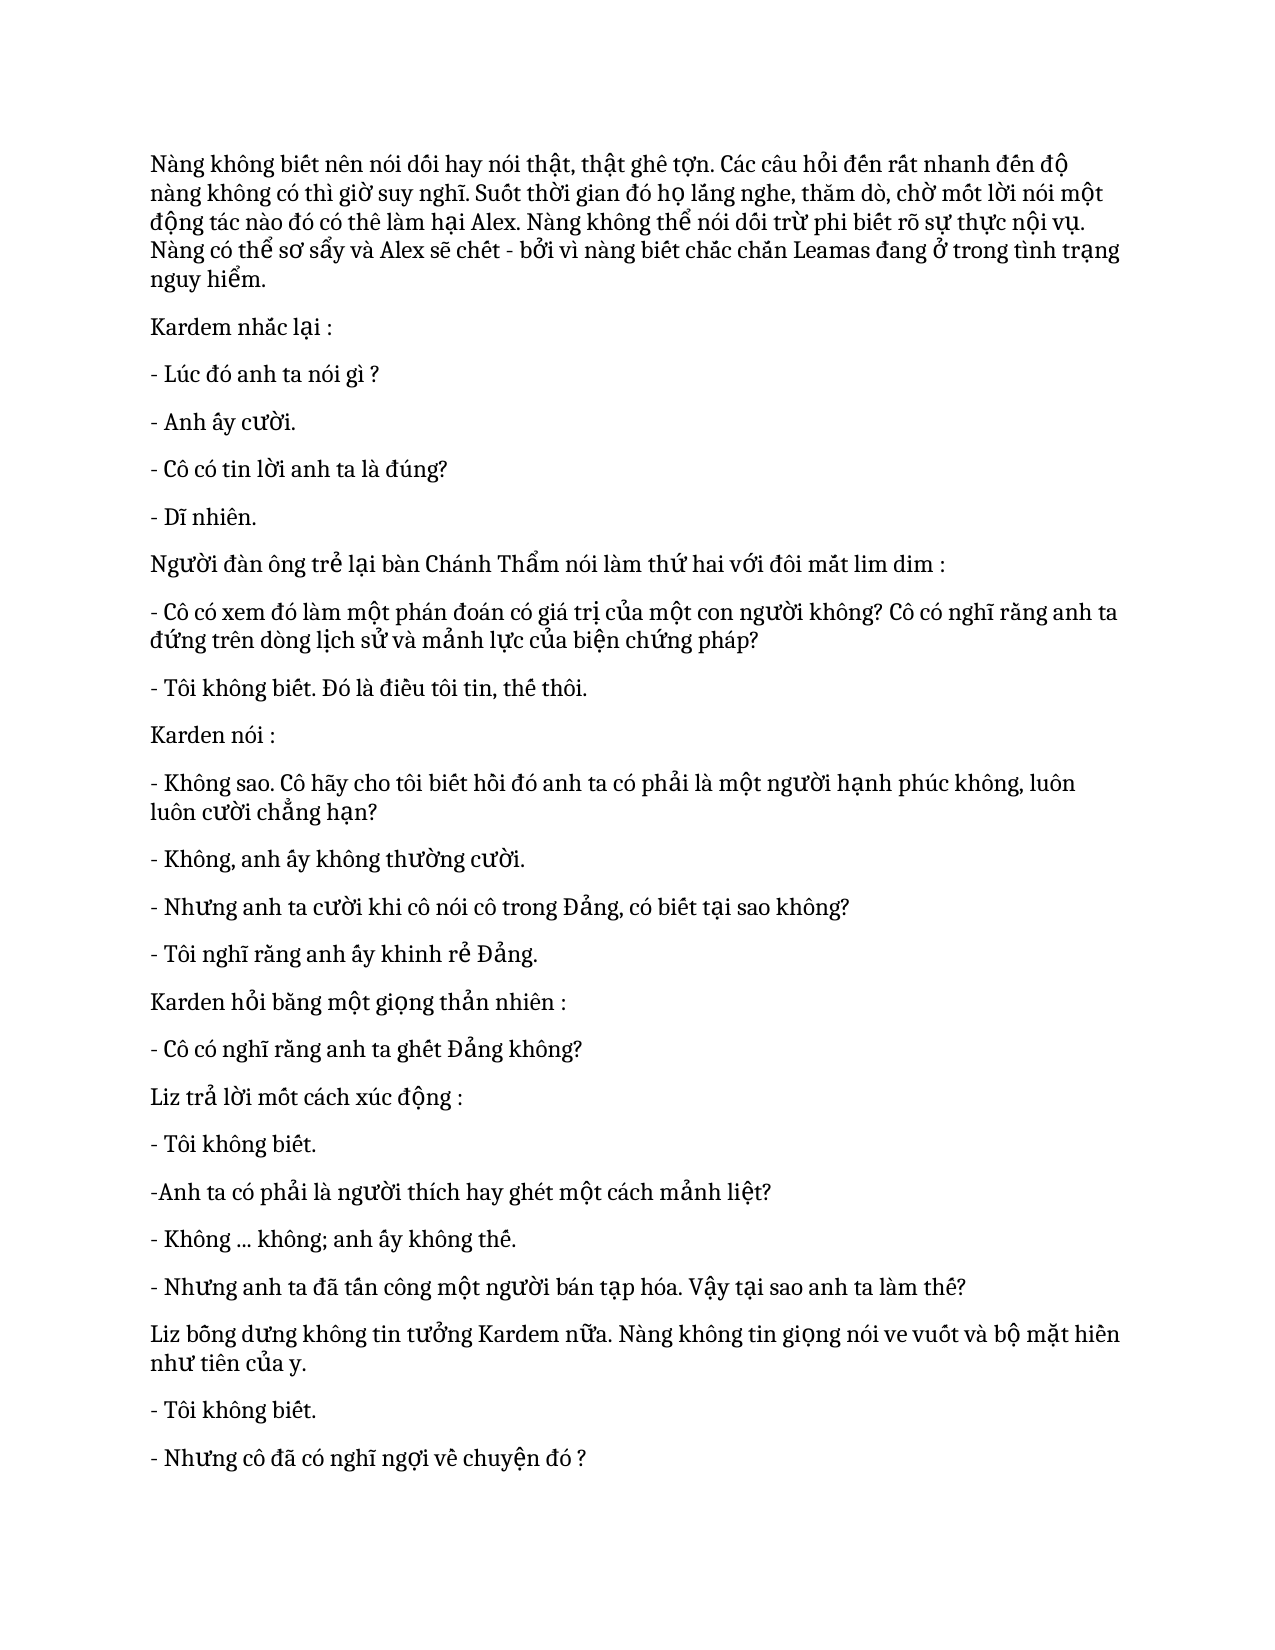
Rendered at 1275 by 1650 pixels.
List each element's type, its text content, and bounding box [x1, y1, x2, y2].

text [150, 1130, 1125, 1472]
text Liz trả lời mốt cách xúc động : [150, 1082, 1125, 1111]
text Kardem nhắc lại : [150, 312, 1125, 341]
text Người đàn ông trẻ lại bàn Chánh Thẩm nói làm thứ hai với đôi mắt lim dim : [150, 550, 1125, 579]
text - Dĩ nhiên. [150, 502, 1125, 531]
text Karden nói : [150, 721, 1125, 750]
text - Lúc đó anh ta nói gì ? [150, 360, 1125, 389]
text - Cô có xem đó làm một phán đoán có giá trị của một con người không? Cô có nghĩ rằng anh ta đứng trên dòng lịch sử và mảnh lực của biện chứng pháp? [150, 597, 1125, 655]
text - Cô có tin lời anh ta là đúng? [150, 455, 1125, 484]
text - Cô có nghĩ rằng anh ta ghết Đảng không? [150, 1035, 1125, 1064]
text Nàng không biết nên nói dối hay nói thật, thật ghê tợn. Các câu hỏi đến rất nhanh đến độ nàng không có thì giờ suy nghĩ. Suốt thời gian đó họ lắng nghe, thăm dò, chờ mốt lời nói một động tác nào đó có thê làm hại Alex. Nàng không thể nói dối trừ phi biết rõ sự thực nội vụ. Nàng có thể sơ sẩy và Alex sẽ chết - bởi vì nàng biết chắc chắn Leamas đang ở trong tình trạng nguy hiểm. [150, 150, 1125, 294]
text - Anh ấy cười. [150, 407, 1125, 436]
text Karden hỏi bằng một giọng thản nhiên : [150, 987, 1125, 1016]
text - Không sao. Cô hãy cho tôi biết hồi đó anh ta có phải là một người hạnh phúc không, luôn luôn cười chẳng hạn? [150, 769, 1125, 826]
text - Nhưng anh ta cười khi cô nói cô trong Đảng, có biết tại sao không? [150, 892, 1125, 921]
text - Tôi nghĩ rằng anh ấy khinh rẻ Đảng. [150, 940, 1125, 969]
text - Không, anh ấy không thường cười. [150, 845, 1125, 874]
text - Tôi không biết. Đó là điều tôi tin, thế thôi. [150, 674, 1125, 702]
